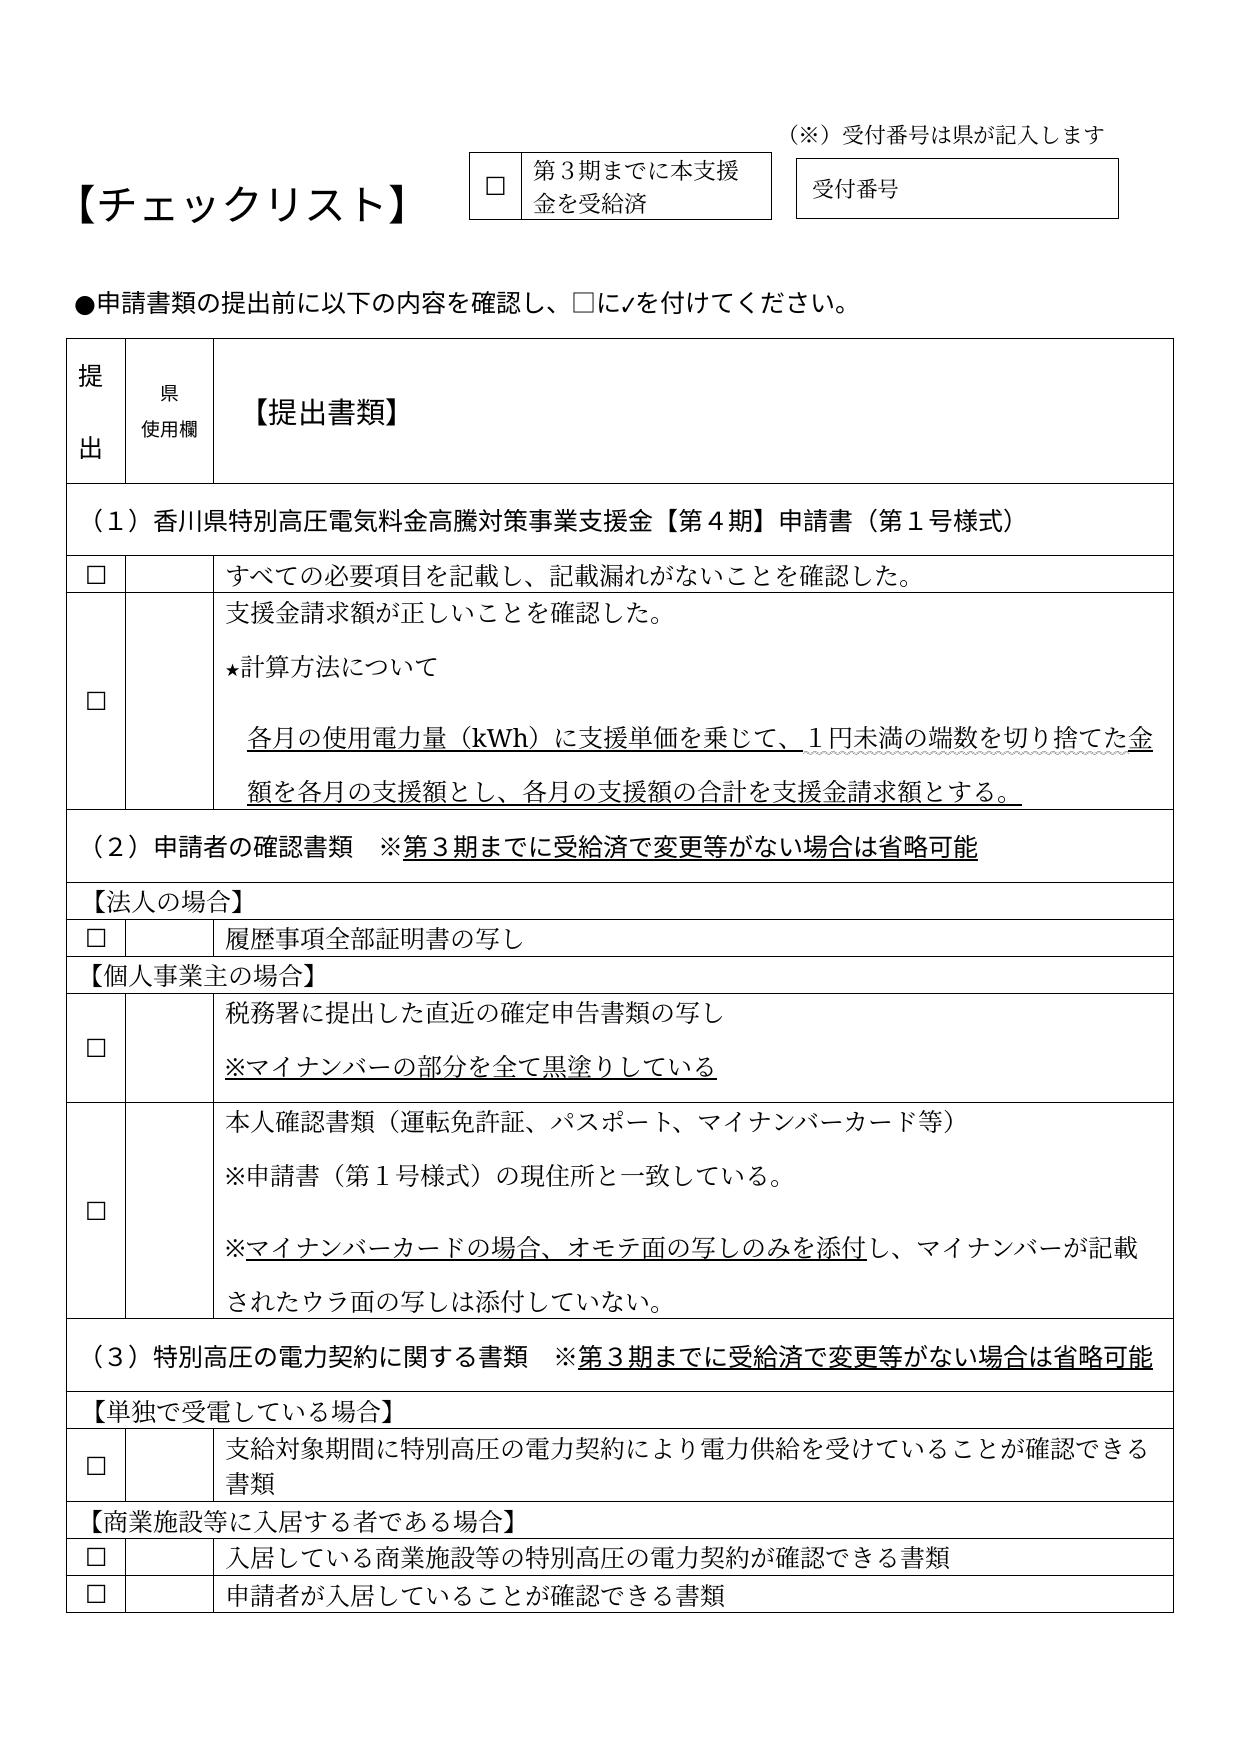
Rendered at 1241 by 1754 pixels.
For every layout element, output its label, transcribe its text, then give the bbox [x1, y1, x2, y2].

table_header 県 使用欄 [126, 339, 213, 482]
table_cell [67, 1576, 125, 1612]
table_cell （３）特別高圧の電力契約に関する書類 ※第３期までに受給済で変更等がない場合は省略可能 [67, 1319, 1173, 1391]
table_cell [126, 1539, 213, 1575]
table_cell すべての必要項目を記載し、記載漏れがないことを確認した。 [214, 556, 1173, 592]
table_cell [126, 593, 213, 809]
table_cell [67, 1539, 125, 1575]
table_cell [67, 920, 125, 956]
table_cell 【法人の場合】 [67, 883, 1173, 919]
table_cell 本人確認書類（運転免許証、パスポート、マイナンバーカード等） ※申請書（第１号様式）の現住所と一致している。 ※マイナンバーカードの場合、オモテ面の写しのみを添付し、マイナンバーが記載されたウラ面の写しは添付していない。 [214, 1103, 1173, 1318]
table_header 提出 [67, 339, 125, 482]
table_cell 申請者が入居していることが確認できる書類 [214, 1576, 1173, 1612]
table_cell （１）香川県特別高圧電気料金高騰対策事業支援金【第４期】申請書（第１号様式） [67, 484, 1173, 555]
table_cell 入居している商業施設等の特別高圧の電力契約が確認できる書類 [214, 1539, 1173, 1575]
table_cell 【個人事業主の場合】 [67, 957, 1173, 993]
table_cell 税務署に提出した直近の確定申告書類の写し ※マイナンバーの部分を全て黒塗りしている [214, 994, 1173, 1102]
table_cell [126, 1576, 213, 1612]
table_cell （２）申請者の確認書類 ※第３期までに受給済で変更等がない場合は省略可能 [67, 810, 1173, 882]
table_cell 【単独で受電している場合】 [67, 1392, 1173, 1428]
text ●申請書類の提出前に以下の内容を確認し、□に✔を付けてください。 [74, 266, 1122, 338]
table_cell 【商業施設等に入居する者である場合】 [67, 1502, 1173, 1538]
table_cell [126, 556, 213, 592]
table_cell [67, 556, 125, 592]
table_cell [67, 593, 125, 809]
table_cell [126, 994, 213, 1102]
table_cell 履歴事項全部証明書の写し [214, 920, 1173, 956]
table_cell [126, 1103, 213, 1318]
table_cell [67, 1429, 125, 1501]
table_cell [67, 994, 125, 1102]
table_cell [67, 1103, 125, 1318]
table_header 【提出書類】 [214, 339, 1173, 482]
table_cell 支給対象期間に特別高圧の電力契約により電力供給を受けていることが確認できる書類 [214, 1429, 1173, 1501]
table_cell [126, 920, 213, 956]
table_header [470, 153, 521, 218]
table_header 第３期までに本支援金を受給済 [522, 153, 771, 218]
table_cell 支援金請求額が正しいことを確認した。 ★計算方法について 各月の使用電力量（kWh）に支援単価を乗じて、１円未満の端数を切り捨てた金額を各月の支援額とし、各月の支援額の合計を支援金請求額とする。 [214, 593, 1173, 809]
table_cell [126, 1429, 213, 1501]
